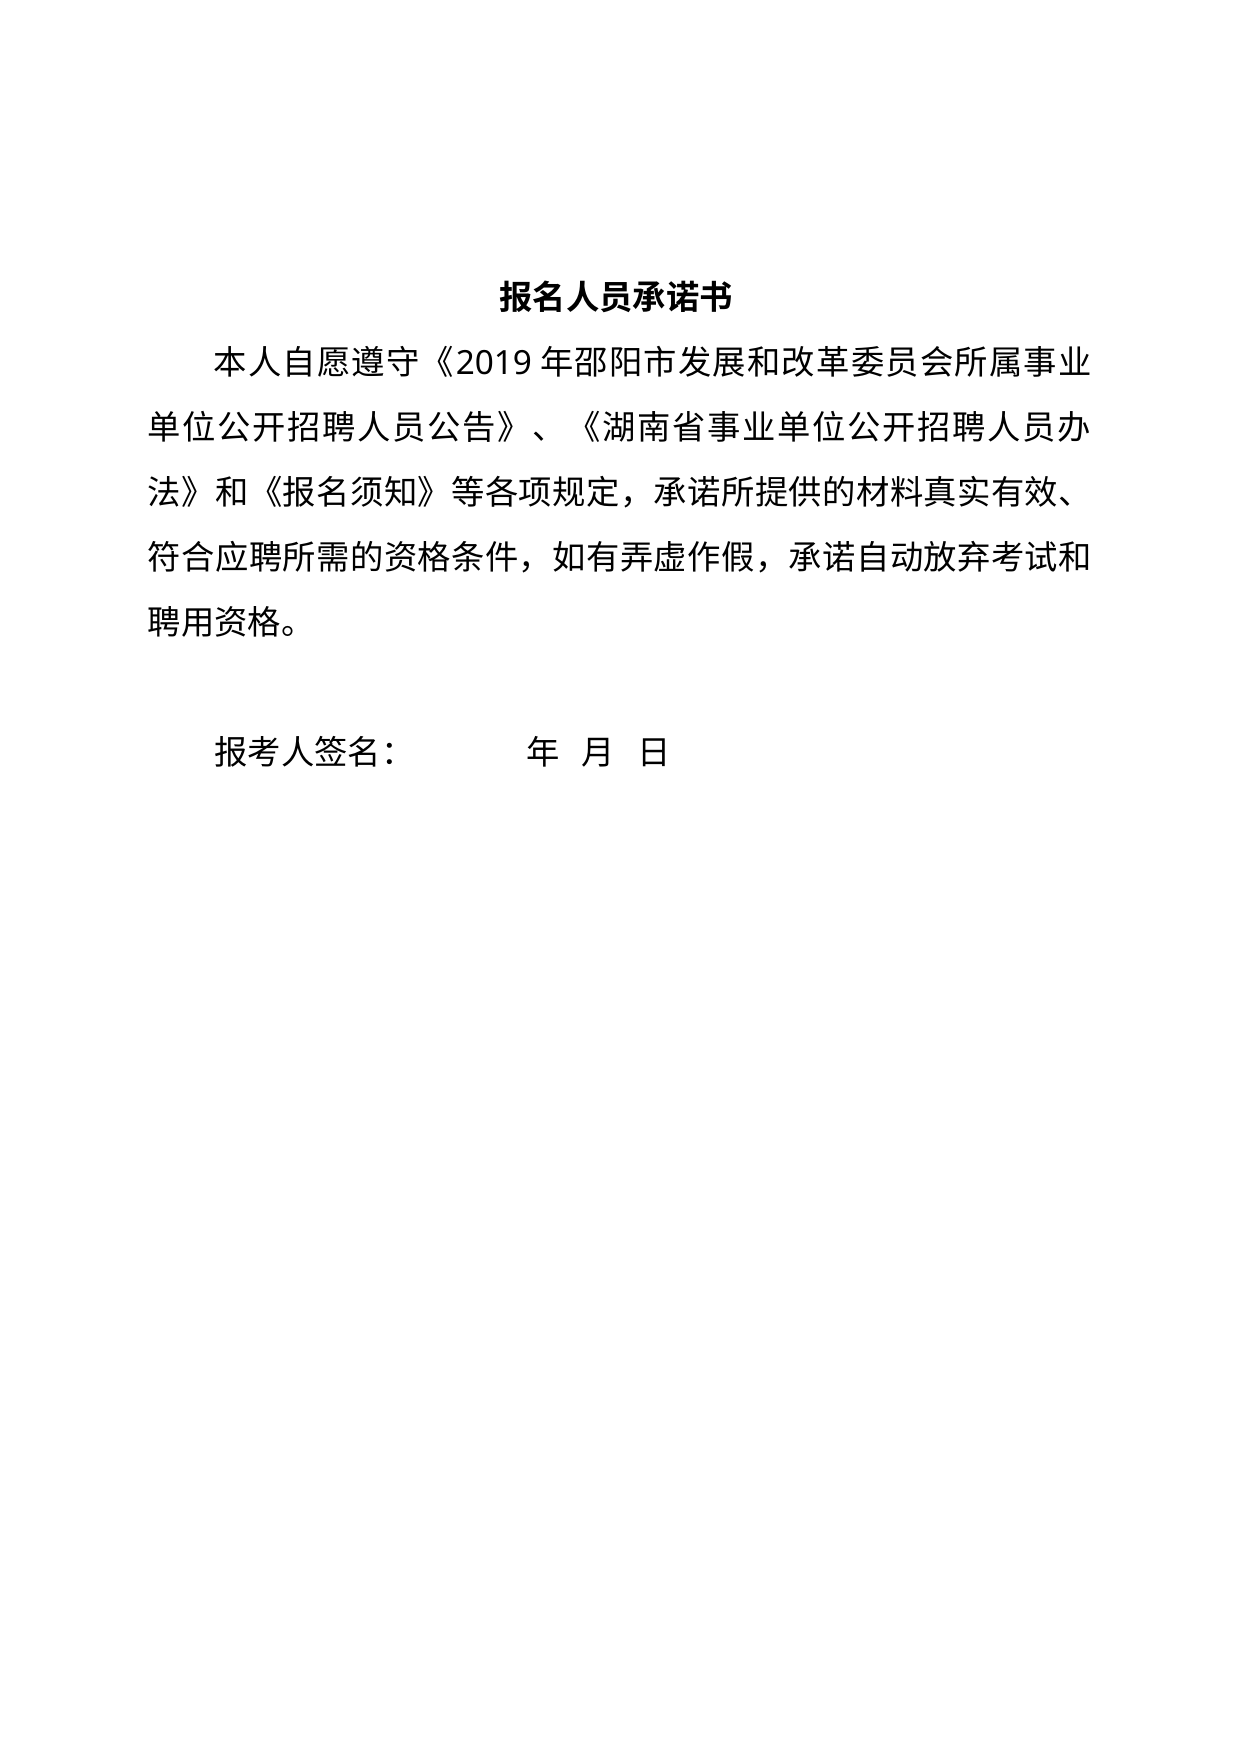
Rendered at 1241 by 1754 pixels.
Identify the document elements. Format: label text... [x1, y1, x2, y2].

text 报考人签名： 年 月 日 [148, 717, 1092, 782]
text 本人自愿遵守《2019年邵阳市发展和改革委员会所属事业单位公开招聘人员公告》、《湖南省事业单位公开招聘人员办法》和《报名须知》等各项规定，承诺所提供的材料真实有效、符合应聘所需的资格条件，如有弄虚作假，承诺自动放弃考试和聘用资格。 [148, 327, 1092, 652]
text 报名人员承诺书 [148, 262, 1092, 327]
